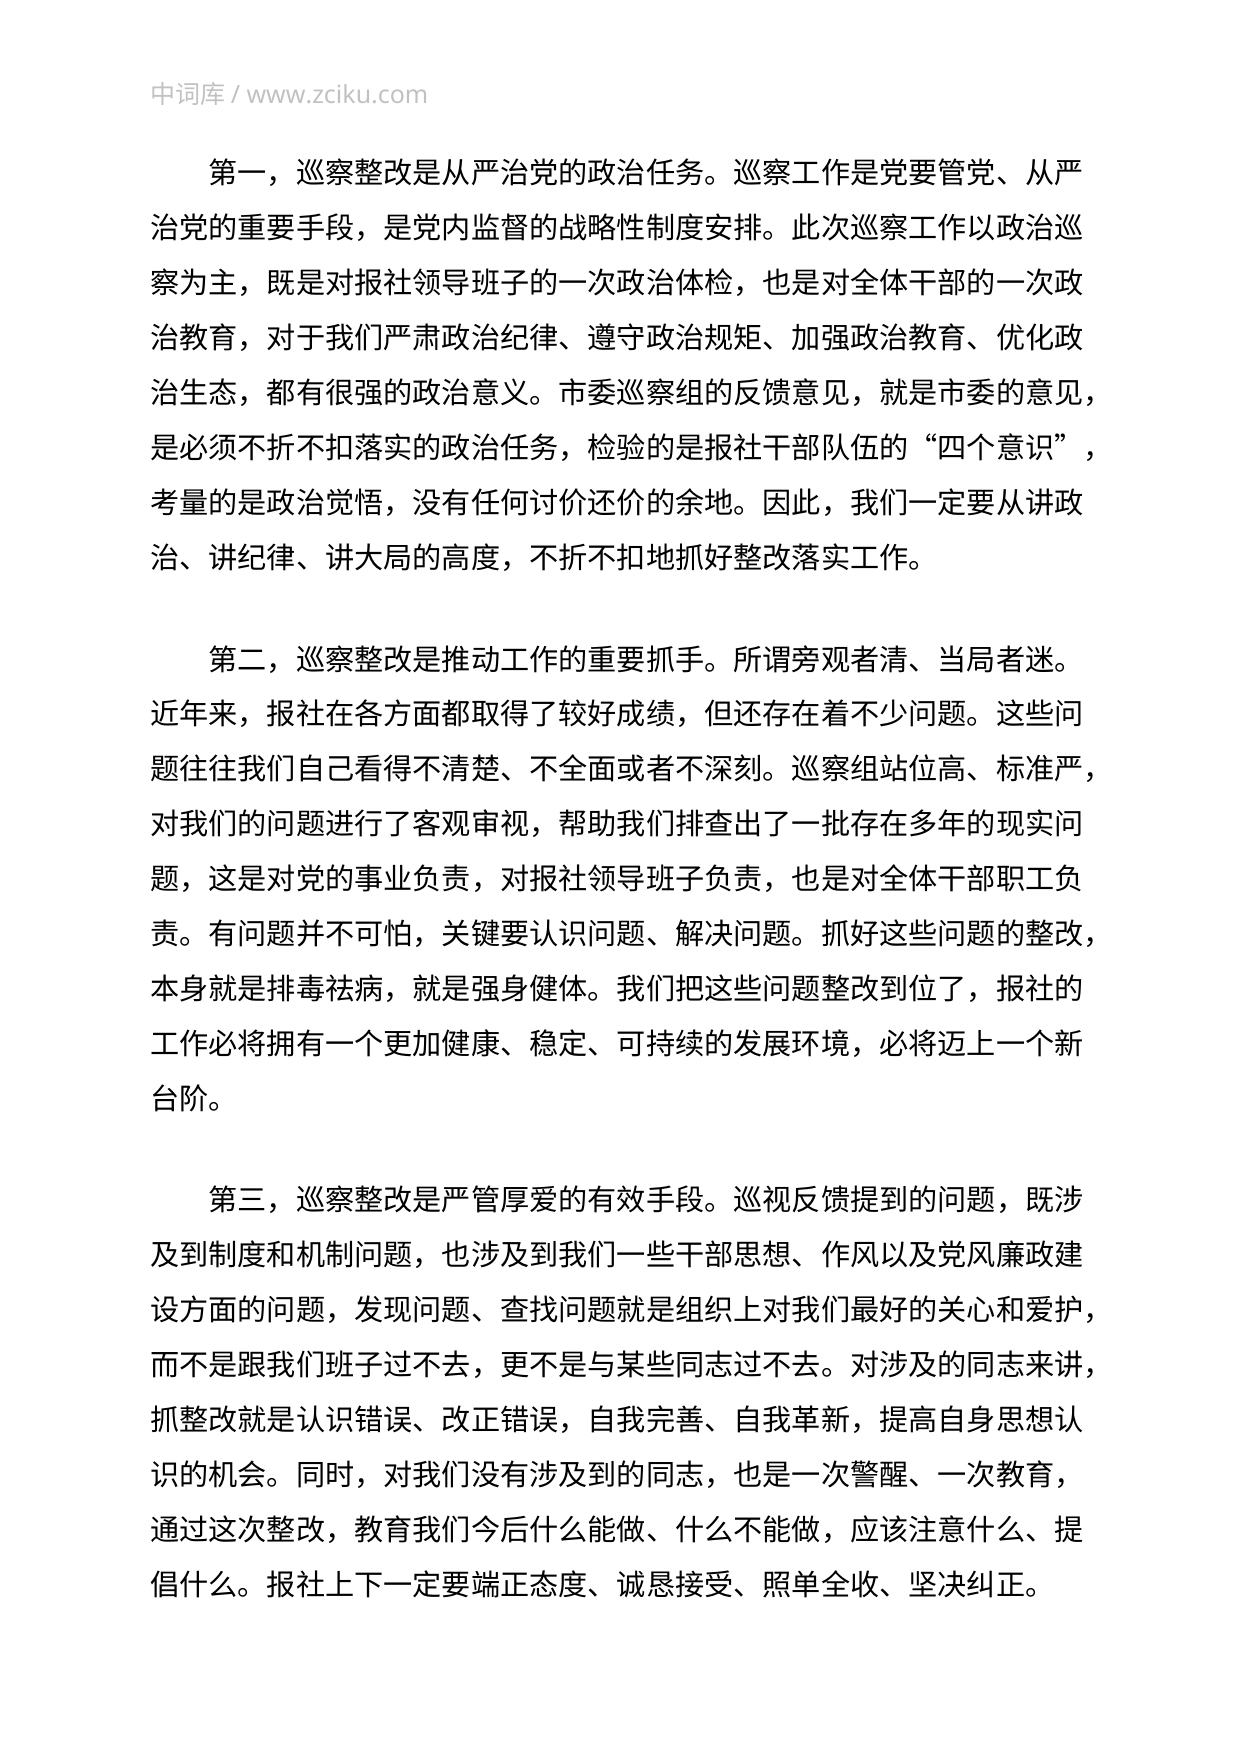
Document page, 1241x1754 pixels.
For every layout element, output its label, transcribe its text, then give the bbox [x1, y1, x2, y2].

text 第三，巡察整改是严管厚爱的有效手段。巡视反馈提到的问题，既涉及到制度和机制问题，也涉及到我们一些干部思想、作风以及党风廉政建设方面的问题，发现问题、查找问题就是组织上对我们最好的关心和爱护，而不是跟我们班子过不去，更不是与某些同志过不去。对涉及的同志来讲，抓整改就是认识错误、改正错误，自我完善、自我革新，提高自身思想认识的机会。同时，对我们没有涉及到的同志，也是一次警醒、一次教育，通过这次整改，教育我们今后什么能做、什么不能做，应该注意什么、提倡什么。报社上下一定要端正态度、诚恳接受、照单全收、坚决纠正。 [150, 1177, 1090, 1603]
text 第一，巡察整改是从严治党的政治任务。巡察工作是党要管党、从严治党的重要手段，是党内监督的战略性制度安排。此次巡察工作以政治巡察为主，既是对报社领导班子的一次政治体检，也是对全体干部的一次政治教育，对于我们严肃政治纪律、遵守政治规矩、加强政治教育、优化政治生态，都有很强的政治意义。市委巡察组的反馈意见，就是市委的意见，是必须不折不扣落实的政治任务，检验的是报社干部队伍的“四个意识”，考量的是政治觉悟，没有任何讨价还价的余地。因此，我们一定要从讲政治、讲纪律、讲大局的高度，不折不扣地抓好整改落实工作。 [150, 150, 1090, 577]
text 第二，巡察整改是推动工作的重要抓手。所谓旁观者清、当局者迷。近年来，报社在各方面都取得了较好成绩，但还存在着不少问题。这些问题往往我们自己看得不清楚、不全面或者不深刻。巡察组站位高、标准严，对我们的问题进行了客观审视，帮助我们排查出了一批存在多年的现实问题，这是对党的事业负责，对报社领导班子负责，也是对全体干部职工负责。有问题并不可怕，关键要认识问题、解决问题。抓好这些问题的整改，本身就是排毒祛病，就是强身健体。我们把这些问题整改到位了，报社的工作必将拥有一个更加健康、稳定、可持续的发展环境，必将迈上一个新台阶。 [150, 636, 1090, 1117]
